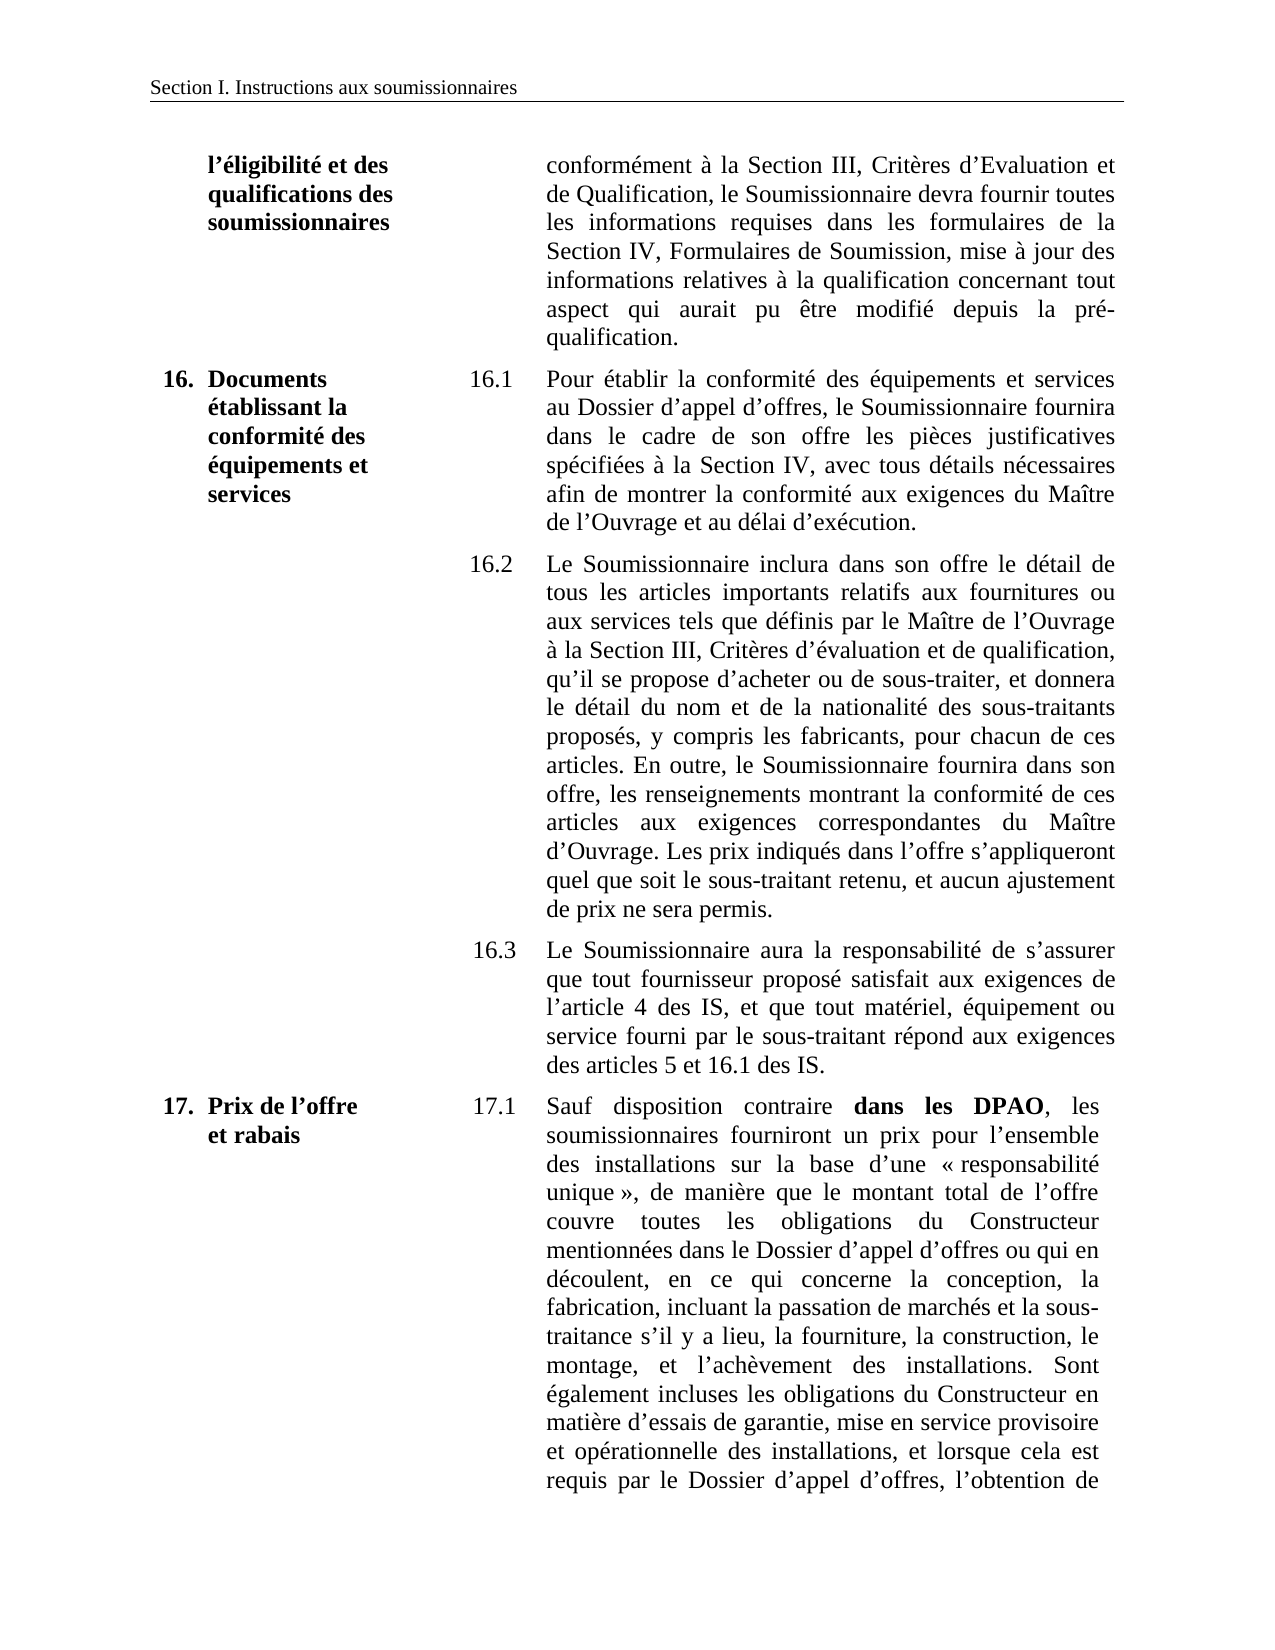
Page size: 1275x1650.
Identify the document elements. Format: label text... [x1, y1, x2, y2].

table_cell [151, 1091, 413, 1494]
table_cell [413, 150, 1116, 364]
table_cell 16. Documents établissant la conformité des équipements et services [151, 364, 413, 1091]
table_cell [151, 150, 413, 364]
table_cell 16.1 Pour établir la conformité des équipements et services au Dossier d’appel d’offres, le Soumissionnaire fournira dans le cadre de son offre les pièces justificatives spécifiées à la Section IV, avec tous détails nécessaires afin de montrer la conformité aux exigences du Maître de l’Ouvrage et au délai d’exécution. 16.2 Le Soumissionnaire inclura dans son offre le détail de tous les articles importants relatifs aux fournitures ou aux services tels que définis par le Maître de l’Ouvrage à la Section III, Critères d’évaluation et de qualification, qu’il se propose d’acheter ou de sous-traiter, et donnera le détail du nom et de la nationalité des sous-traitants proposés, y compris les fabricants, pour chacun de ces articles. En outre, le Soumissionnaire fournira dans son offre, les renseignements montrant la conformité de ces articles aux exigences correspondantes du Maître d’Ouvrage. Les prix indiqués dans l’offre s’appliqueront quel que soit le sous-traitant retenu, et aucun ajustement de prix ne sera permis. 16.3 Le Soumissionnaire aura la responsabilité de s’assurer que tout fournisseur proposé satisfait aux exigences de l’article 4 des IS, et que tout matériel, équipement ou service fourni par le sous-traitant répond aux exigences des articles 5 et 16.1 des IS. [413, 364, 1116, 1091]
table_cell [413, 1091, 1116, 1494]
